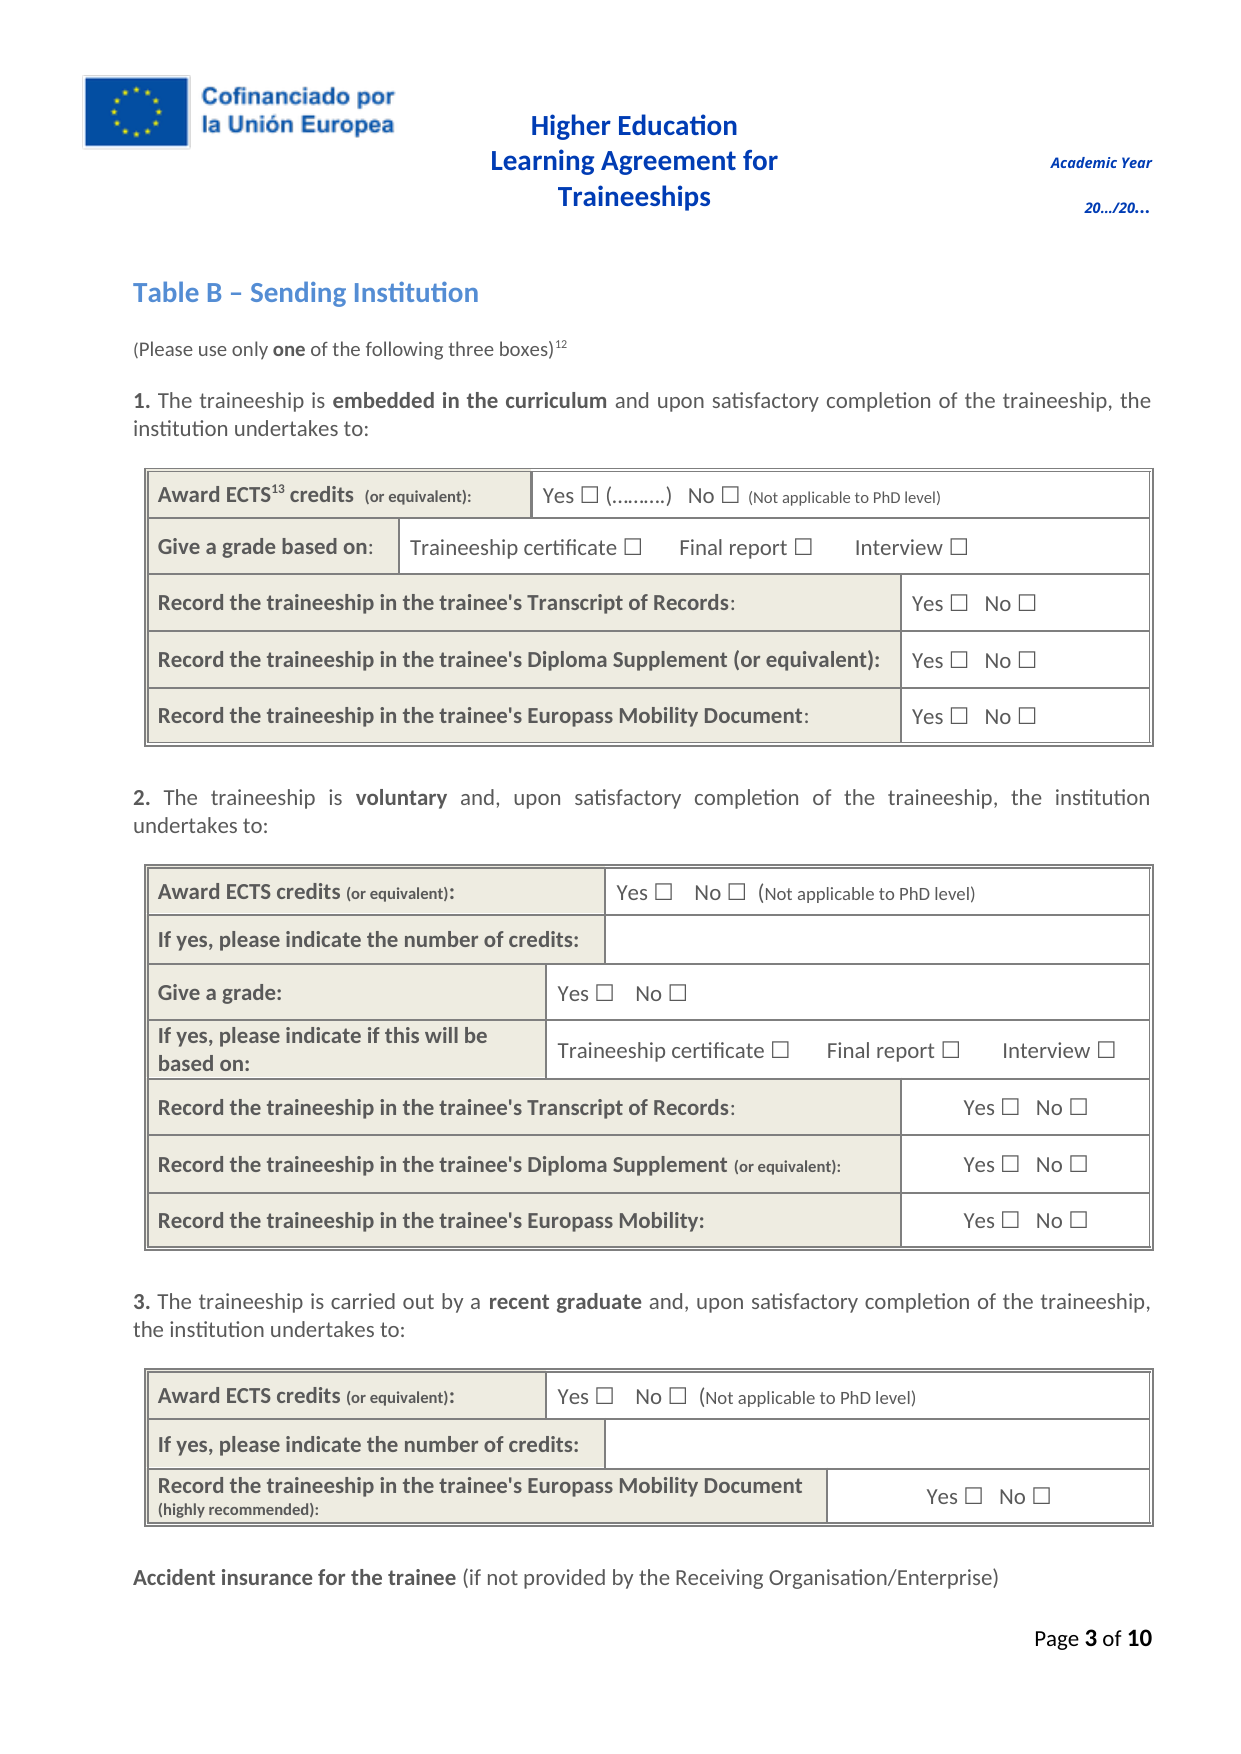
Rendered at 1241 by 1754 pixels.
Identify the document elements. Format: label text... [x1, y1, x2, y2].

table_cell Record the traineeship in the trainee's Diploma Supplement (or equivalent): [149, 1136, 900, 1192]
table_cell [606, 916, 1149, 963]
text (Please use only one of the following three boxes) [133, 336, 1152, 362]
table_cell Record the traineeship in the trainee's Transcript of Records: [149, 575, 900, 630]
table_cell Record the traineeship in the trainee's Diploma Supplement (or equivalent): [149, 632, 900, 687]
table_header Yes (……….) No (Not applicable to PhD level) [533, 472, 1149, 517]
table_cell Record the traineeship in the trainee's Europass Mobility Document: [149, 689, 900, 742]
table_cell Yes No [902, 1080, 1149, 1134]
table_cell [606, 1420, 1149, 1467]
table_cell If yes, please indicate if this will be based on: [149, 1021, 545, 1077]
table_header Award ECTS credits (or equivalent): [149, 472, 530, 517]
table_cell Record the traineeship in the trainee's Europass Mobility: [149, 1194, 900, 1246]
list 1. The traineeship is embedded in the curriculum and upon satisfactory completion of the traineeship, the institution undertakes to: [133, 386, 1152, 442]
table_cell Yes No [902, 689, 1149, 742]
table_header Award ECTS credits (or equivalent): [149, 869, 604, 913]
list Accident insurance for the trainee (if not provided by the Receiving Organisation/Enterprise) [133, 1563, 1152, 1591]
table_cell Record the traineeship in the trainee's Transcript of Records: [149, 1080, 900, 1134]
table_cell Yes No [547, 965, 1149, 1019]
table_cell If yes, please indicate the number of credits: [149, 1420, 604, 1467]
table_cell Yes No [902, 632, 1149, 687]
table_header Yes No (Not applicable to PhD level) [547, 1373, 1149, 1418]
table_cell Traineeship certificate Final report Interview [547, 1021, 1149, 1077]
table_cell Traineeship certificate Final report Interview [400, 519, 1149, 573]
picture [81, 74, 449, 151]
table_cell Yes No [828, 1470, 1149, 1522]
table_header Yes No (Not applicable to PhD level) [606, 869, 1149, 913]
table_cell Yes No [902, 1136, 1149, 1192]
table_header Award ECTS credits (or equivalent): [149, 1373, 545, 1418]
table_cell If yes, please indicate the number of credits: [149, 916, 604, 963]
table_cell Give a grade: [149, 965, 545, 1019]
list 2. The traineeship is voluntary and, upon satisfactory completion of the traineeship, the institution undertakes to: [133, 783, 1152, 839]
table_cell Give a grade based on: [149, 519, 398, 573]
list 3. The traineeship is carried out by a recent graduate and, upon satisfactory completion of the traineeship, the institution undertakes to: [133, 1287, 1152, 1343]
table_cell Yes No [902, 1194, 1149, 1246]
table_cell Yes No [902, 575, 1149, 630]
table_cell Record the traineeship in the trainee's Europass Mobility Document (highly recommended): [149, 1470, 826, 1522]
text Table B – Sending Institution [133, 274, 1152, 310]
